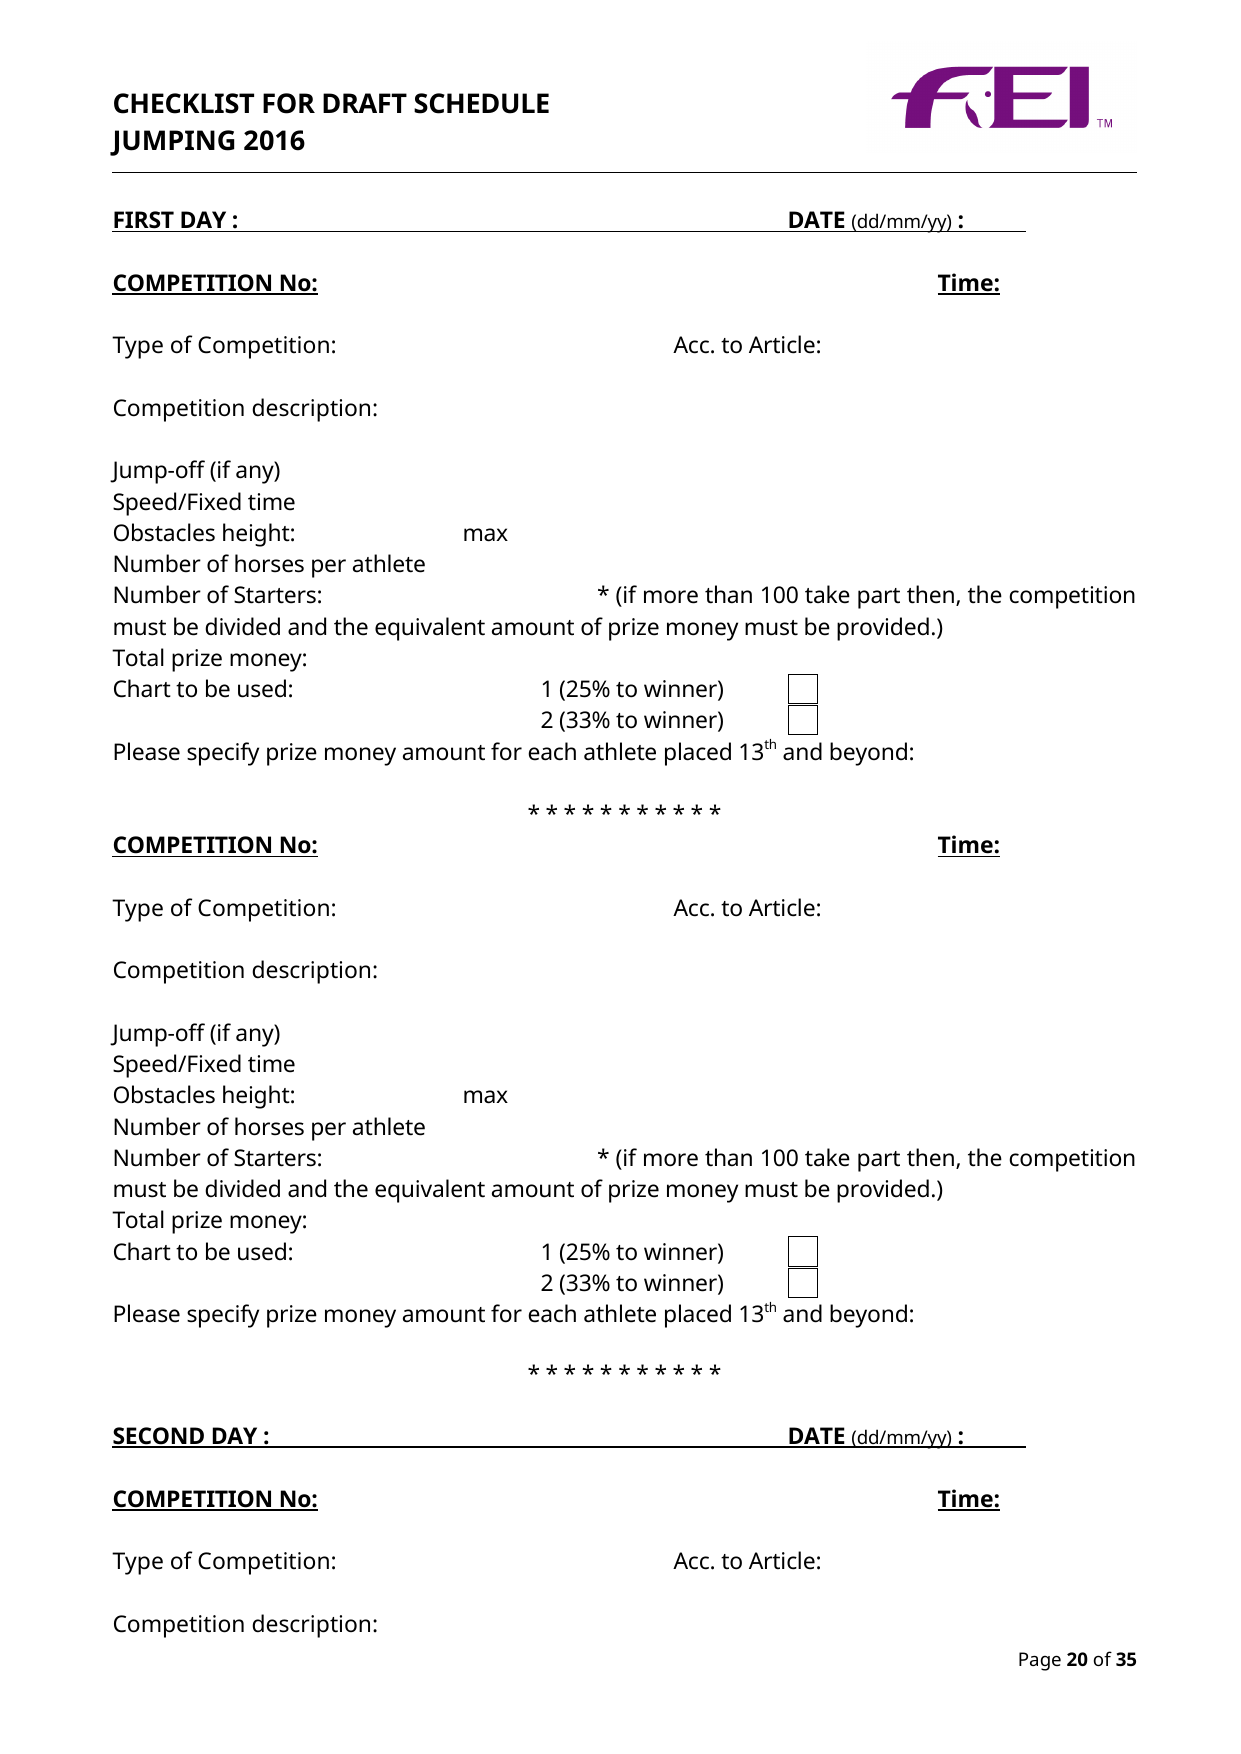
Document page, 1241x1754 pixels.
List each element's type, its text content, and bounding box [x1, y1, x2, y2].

text Competition description: [112, 954, 1137, 985]
text Type of Competition: Acc. to Article: [112, 1545, 1137, 1576]
text Chart to be used: 1 (25% to winner) [112, 1235, 1137, 1267]
text * * * * * * * * * * * [112, 1358, 1137, 1389]
text Number of Starters: * (if more than 100 take part then, the competition must be divided and the equivalent amount of prize money must be provided.) [112, 1142, 1137, 1204]
text Please specify prize money amount for each athlete placed 13th and beyond: [112, 1298, 1137, 1329]
text Jump-off (if any) [112, 1017, 1137, 1048]
text COMPETITION No: Time: [112, 267, 1137, 298]
text Please specify prize money amount for each athlete placed 13th and beyond: [112, 735, 1137, 767]
text Competition description: [112, 392, 1137, 423]
text Speed/Fixed time [112, 485, 1137, 517]
text SECOND DAY : DATE (dd/mm/yy) : [112, 1420, 1137, 1451]
text Type of Competition: Acc. to Article: [112, 329, 1137, 360]
text Chart to be used: 1 (25% to winner) [112, 673, 1137, 704]
picture [866, 41, 1137, 153]
text 2 (33% to winner) [112, 704, 1137, 735]
text Competition description: [112, 1608, 1137, 1639]
text Obstacles height: max [112, 1079, 1137, 1110]
text 2 (33% to winner) [112, 1267, 1137, 1298]
text Number of horses per athlete [112, 1110, 1137, 1142]
text Jump-off (if any) [112, 454, 1137, 485]
text Number of horses per athlete [112, 548, 1137, 579]
text Type of Competition: Acc. to Article: [112, 892, 1137, 923]
text Total prize money: [112, 1204, 1137, 1235]
text FIRST DAY : DATE (dd/mm/yy) : [112, 204, 1137, 235]
text Total prize money: [112, 642, 1137, 673]
text Obstacles height: max [112, 517, 1137, 548]
text * * * * * * * * * * * [112, 798, 1137, 829]
text Number of Starters: * (if more than 100 take part then, the competition must be divided and the equivalent amount of prize money must be provided.) [112, 579, 1137, 642]
text COMPETITION No: Time: [112, 829, 1137, 860]
text COMPETITION No: Time: [112, 1483, 1137, 1514]
text Speed/Fixed time [112, 1048, 1137, 1079]
